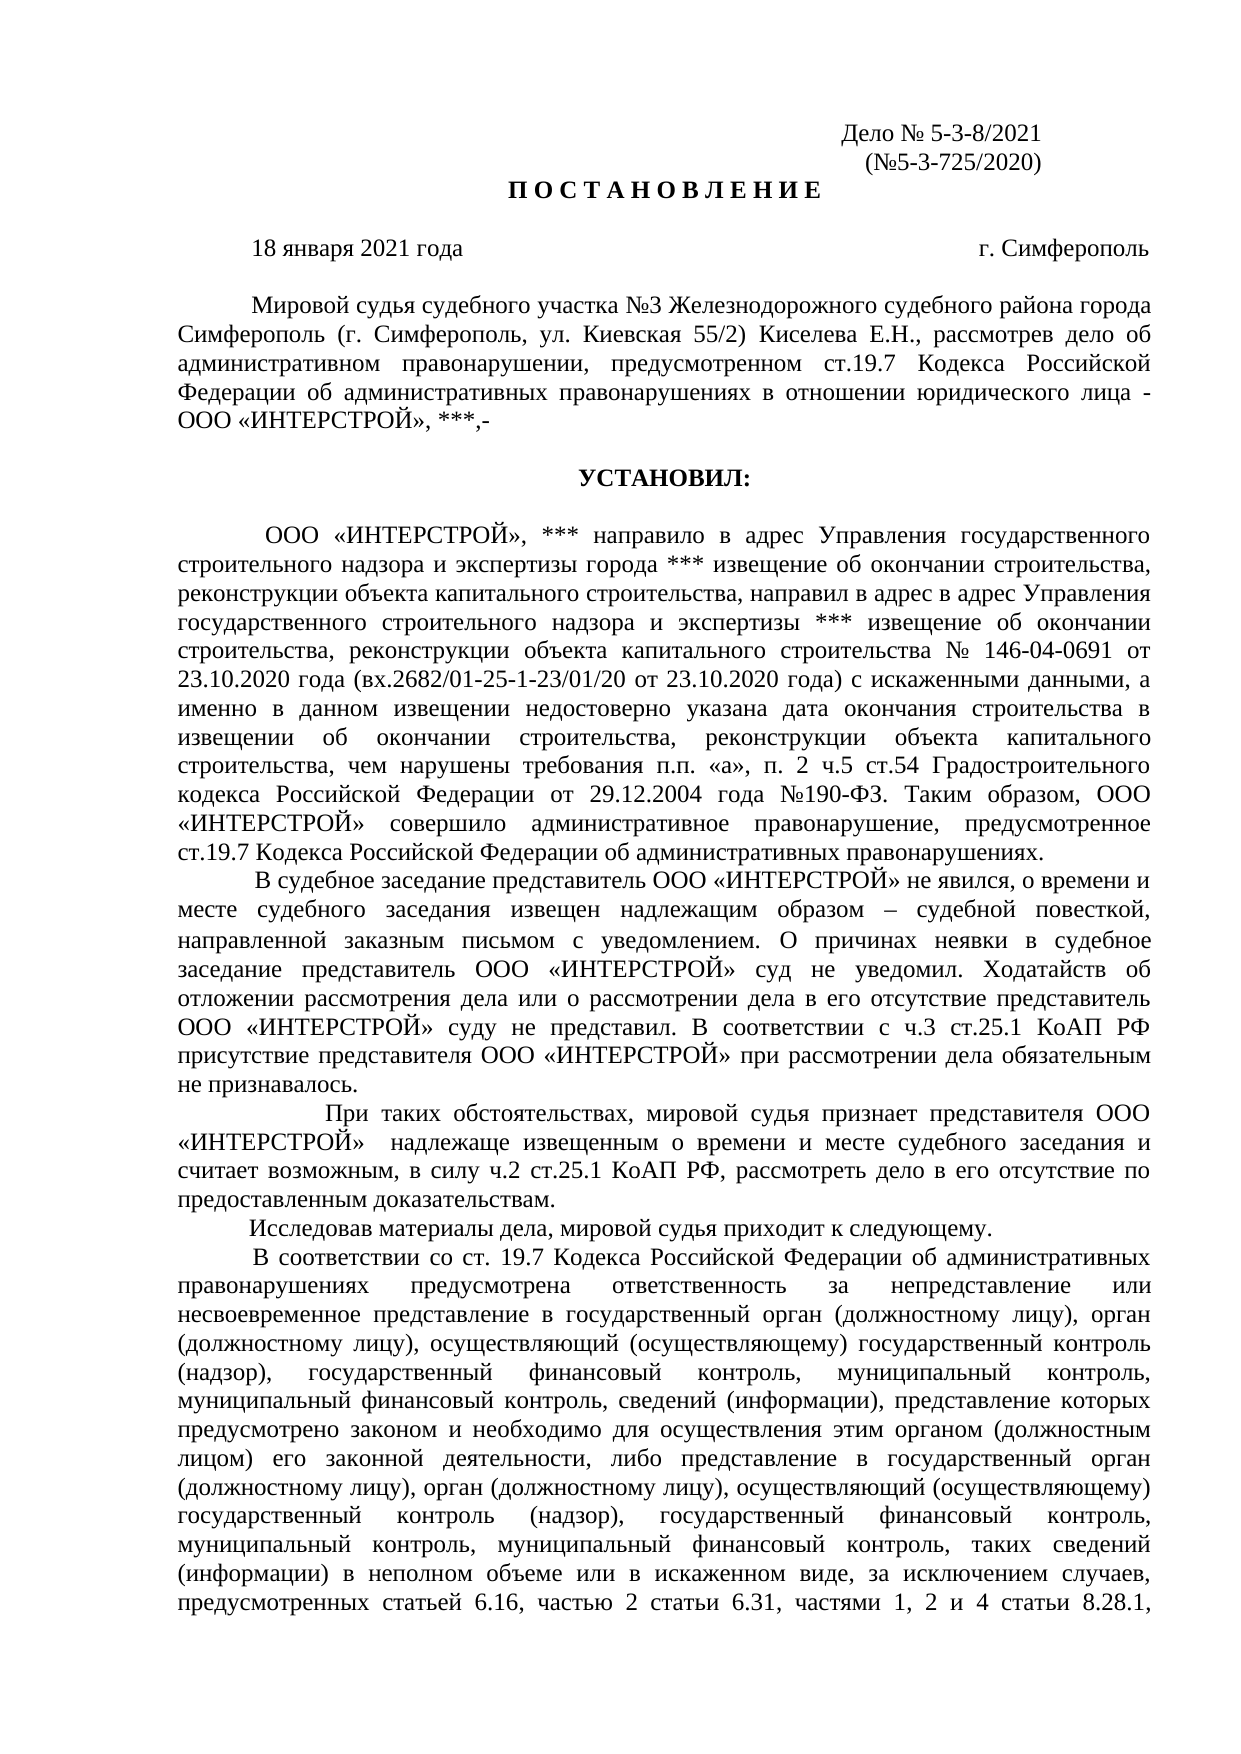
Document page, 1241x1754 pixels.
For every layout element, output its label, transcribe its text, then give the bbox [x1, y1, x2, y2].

text Мировой судья судебного участка №3 Железнодорожного судебного района города Симферополь (г. Симферополь, ул. Киевская 55/2) Киселева Е.Н., рассмотрев дело об административном правонарушении, предусмотренном ст.19.7 Кодекса Российской Федерации об административных правонарушениях в отношении юридического лица - ООО «ИНТЕРСТРОЙ», ***,- [177, 291, 1152, 434]
text ООО «ИНТЕРСТРОЙ», *** направило в адрес Управления государственного строительного надзора и экспертизы города *** извещение об окончании строительства, реконструкции объекта капитального строительства, направил в адрес в адрес Управления государственного строительного надзора и экспертизы *** извещение об окончании строительства, реконструкции объекта капитального строительства № 146-04-0691 от 23.10.2020 года (вх.2682/01-25-1-23/01/20 от 23.10.2020 года) с искаженными данными, а именно в данном извещении недостоверно указана дата окончания строительства в извещении об окончании строительства, реконструкции объекта капитального строительства, чем нарушены требования п.п. «а», п. 2 ч.5 ст.54 Градостроительного кодекса Российской Федерации от 29.12.2004 года №190-ФЗ. Таким образом, ООО «ИНТЕРСТРОЙ» совершило административное правонарушение, предусмотренное ст.19.7 Кодекса Российской Федерации об административных правонарушениях. [177, 521, 1152, 866]
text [177, 1242, 1152, 1616]
text При таких обстоятельствах, мировой судья признает представителя ООО «ИНТЕРСТРОЙ» надлежаще извещенным о времени и месте судебного заседания и считает возможным, в силу ч.2 ст.25.1 КоАП РФ, рассмотреть дело в его отсутствие по предоставленным доказательствам. [177, 1098, 1152, 1213]
text 18 января 2021 года г. Симферополь [177, 233, 1152, 262]
text Исследовав материалы дела, мировой судья приходит к следующему. [177, 1213, 1152, 1242]
text П О С Т А Н О В Л Е Н И Е [177, 176, 1152, 204]
text (№5-3-725/2020) [177, 147, 1152, 176]
text УСТАНОВИЛ: [177, 463, 1152, 492]
text Дело № 5-3-8/2021 [841, 118, 1152, 147]
text В судебное заседание представитель ООО «ИНТЕРСТРОЙ» не явился, о времени и месте судебного заседания извещен надлежащим образом – судебной повесткой, направленной заказным письмом с уведомлением. О причинах неявки в судебное заседание представитель ООО «ИНТЕРСТРОЙ» суд не уведомил. Ходатайств об отложении рассмотрения дела или о рассмотрении дела в его отсутствие представитель ООО «ИНТЕРСТРОЙ» суду не представил. В соответствии с ч.3 ст.25.1 КоАП РФ присутствие представителя ООО «ИНТЕРСТРОЙ» при рассмотрении дела обязательным не признавалось. [177, 866, 1152, 1098]
